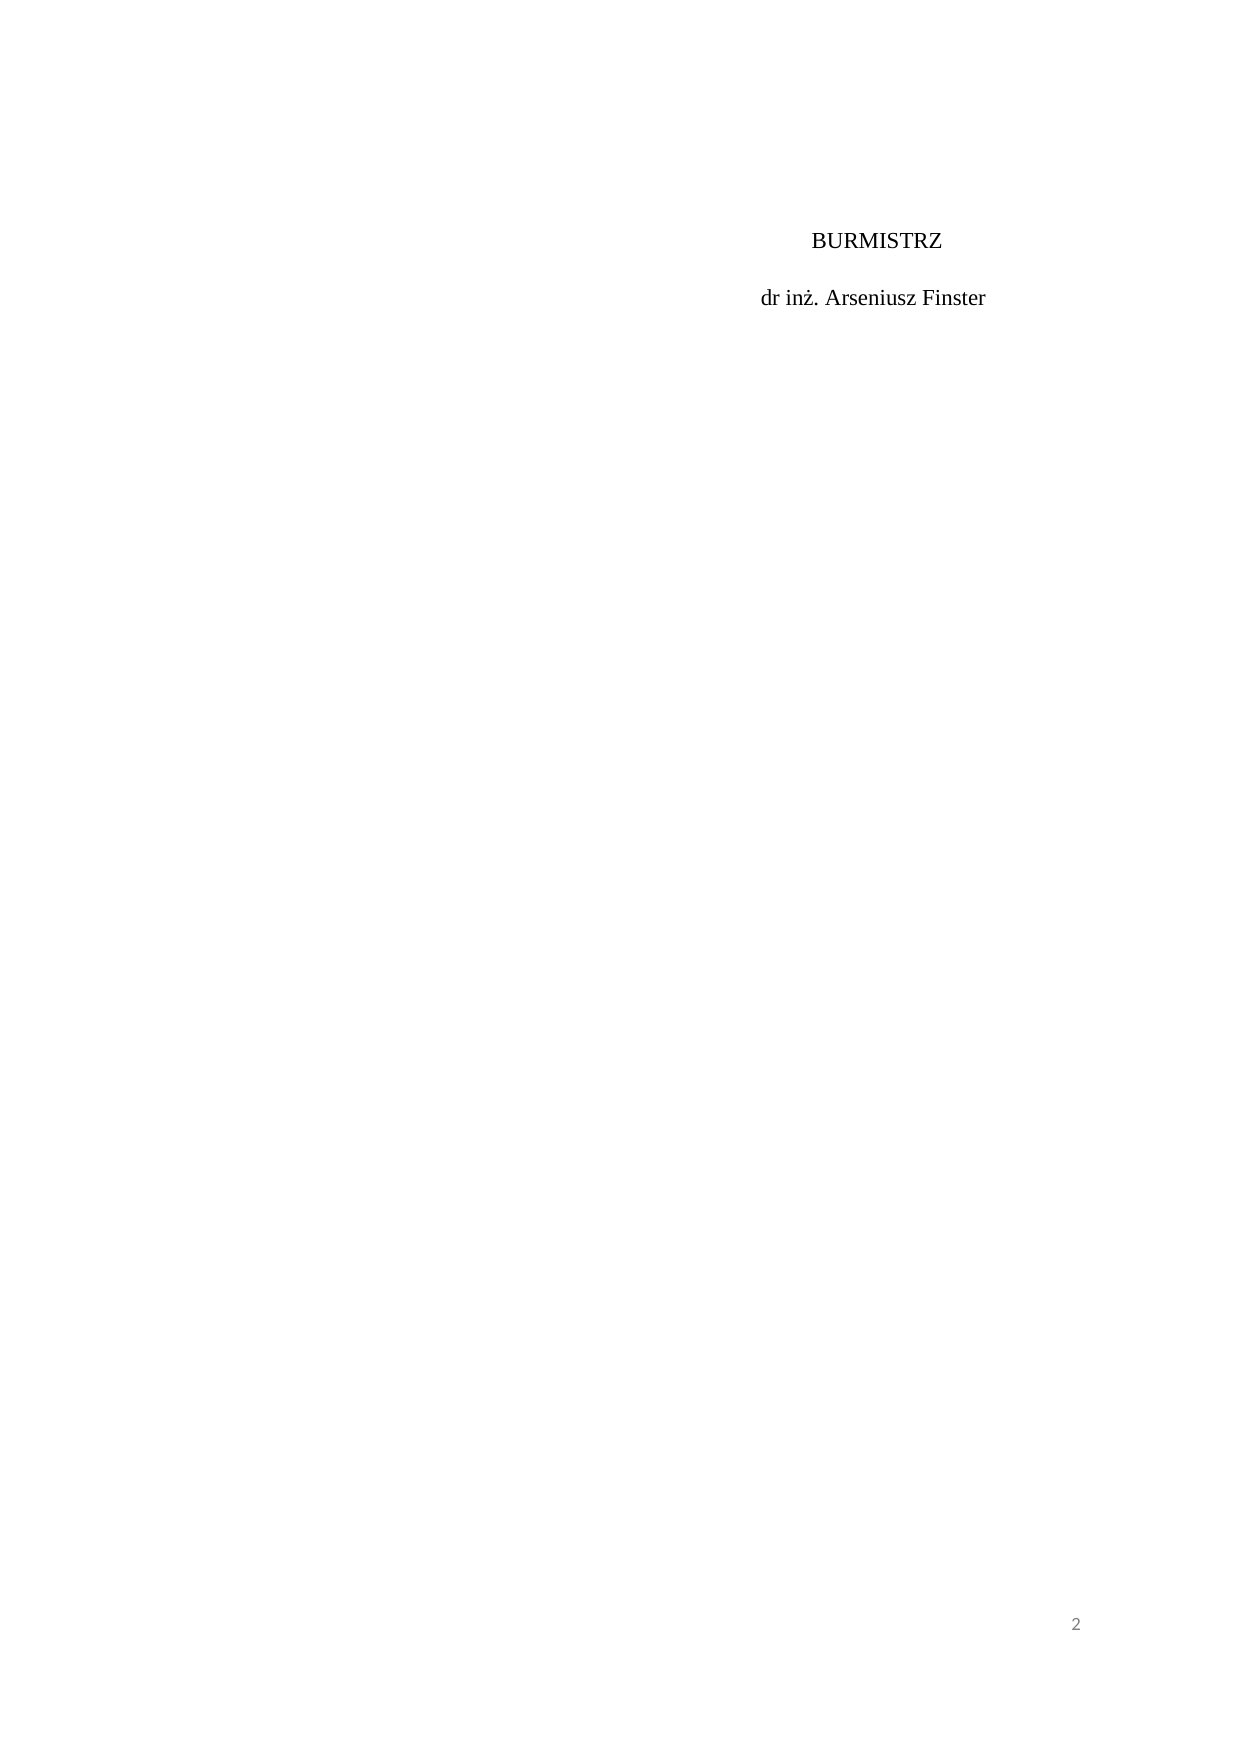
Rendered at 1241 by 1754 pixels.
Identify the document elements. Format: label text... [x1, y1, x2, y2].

text dr inż. Arseniusz Finster [148, 283, 1093, 310]
text BURMISTRZ [148, 227, 1093, 253]
